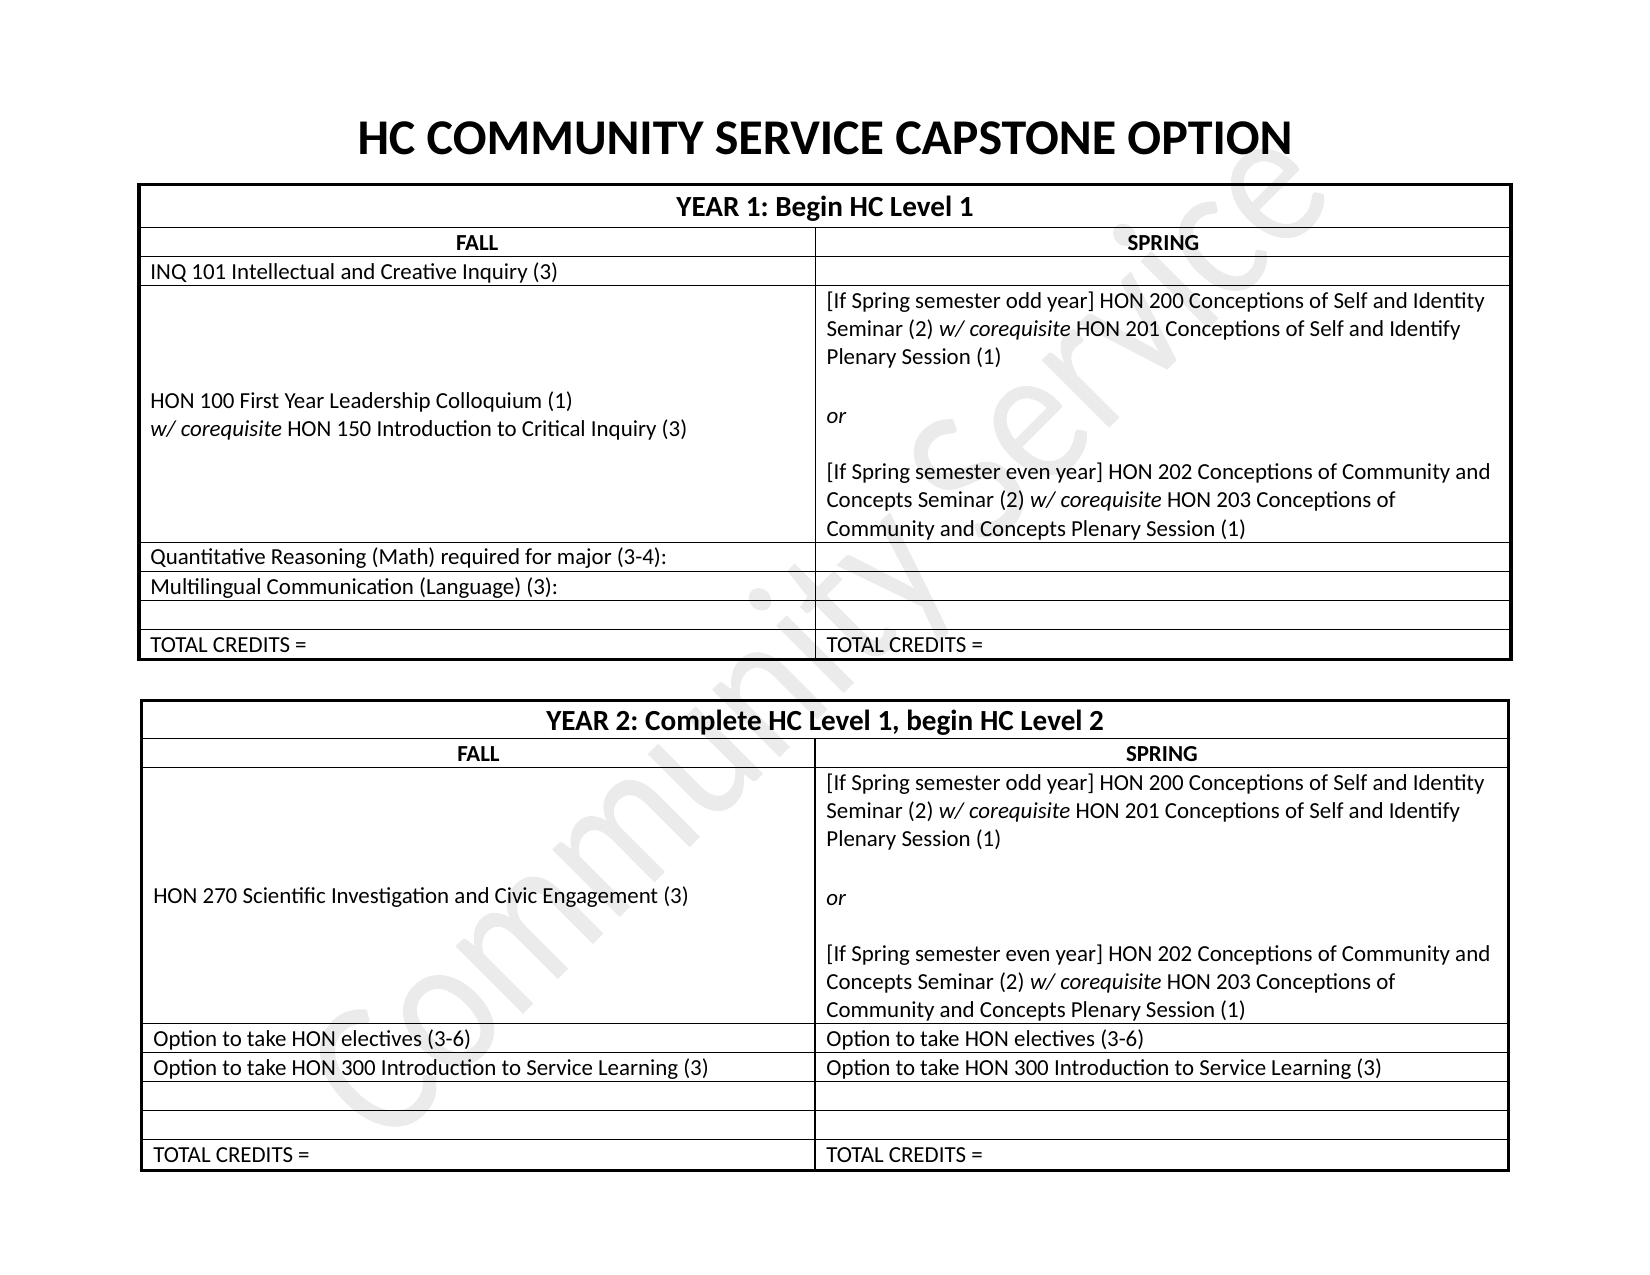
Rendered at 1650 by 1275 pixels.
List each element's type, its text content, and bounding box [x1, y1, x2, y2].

table_header YEAR 2: Complete HC Level 1, begin HC Level 2 [143, 702, 1507, 738]
table_cell Option to take HON 300 Introduction to Service Learning (3) [816, 1053, 1507, 1081]
table_cell [816, 543, 1509, 571]
table_cell [143, 1111, 814, 1139]
table_cell HON 270 Scientific Investigation and Civic Engagement (3) [143, 768, 814, 1023]
table_header YEAR 1: Begin HC Level 1 [141, 186, 1509, 227]
table_cell [143, 1082, 814, 1110]
table_cell [141, 601, 815, 629]
table_cell Option to take HON electives (3-6) [816, 1024, 1507, 1052]
table_cell Option to take HON 300 Introduction to Service Learning (3) [143, 1053, 814, 1081]
table_cell FALL [141, 228, 815, 256]
table_cell TOTAL CREDITS = [141, 630, 815, 658]
table_cell Multilingual Communication (Language) (3): [141, 572, 815, 600]
table_cell Quantitative Reasoning (Math) required for major (3-4): [141, 543, 815, 571]
table_cell [If Spring semester odd year] HON 200 Conceptions of Self and Identity Seminar (2) w/ corequisite HON 201 Conceptions of Self and Identify Plenary Session (1) or [If Spring semester even year] HON 202 Conceptions of Community and Concepts Seminar (2) w/ corequisite HON 203 Conceptions of Community and Concepts Plenary Session (1) [816, 768, 1507, 1023]
table_cell FALL [143, 739, 814, 767]
table_cell [816, 1082, 1507, 1110]
table_cell Option to take HON electives (3-6) [143, 1024, 814, 1052]
table_cell SPRING [816, 739, 1507, 767]
table_cell [816, 572, 1509, 600]
table_cell [If Spring semester odd year] HON 200 Conceptions of Self and Identity Seminar (2) w/ corequisite HON 201 Conceptions of Self and Identify Plenary Session (1) or [If Spring semester even year] HON 202 Conceptions of Community and Concepts Seminar (2) w/ corequisite HON 203 Conceptions of Community and Concepts Plenary Session (1) [816, 286, 1509, 542]
table_cell SPRING [816, 228, 1509, 256]
text HC COMMUNITY SERVICE CAPSTONE OPTION [75, 106, 1575, 167]
table_cell TOTAL CREDITS = [816, 1140, 1507, 1168]
table_cell HON 100 First Year Leadership Colloquium (1) w/ corequisite HON 150 Introduction to Critical Inquiry (3) [141, 286, 815, 542]
table_cell [816, 601, 1509, 629]
table_cell TOTAL CREDITS = [143, 1140, 814, 1168]
table_cell TOTAL CREDITS = [816, 630, 1509, 658]
table_cell [816, 257, 1509, 285]
table_cell INQ 101 Intellectual and Creative Inquiry (3) [141, 257, 815, 285]
table_cell [816, 1111, 1507, 1139]
